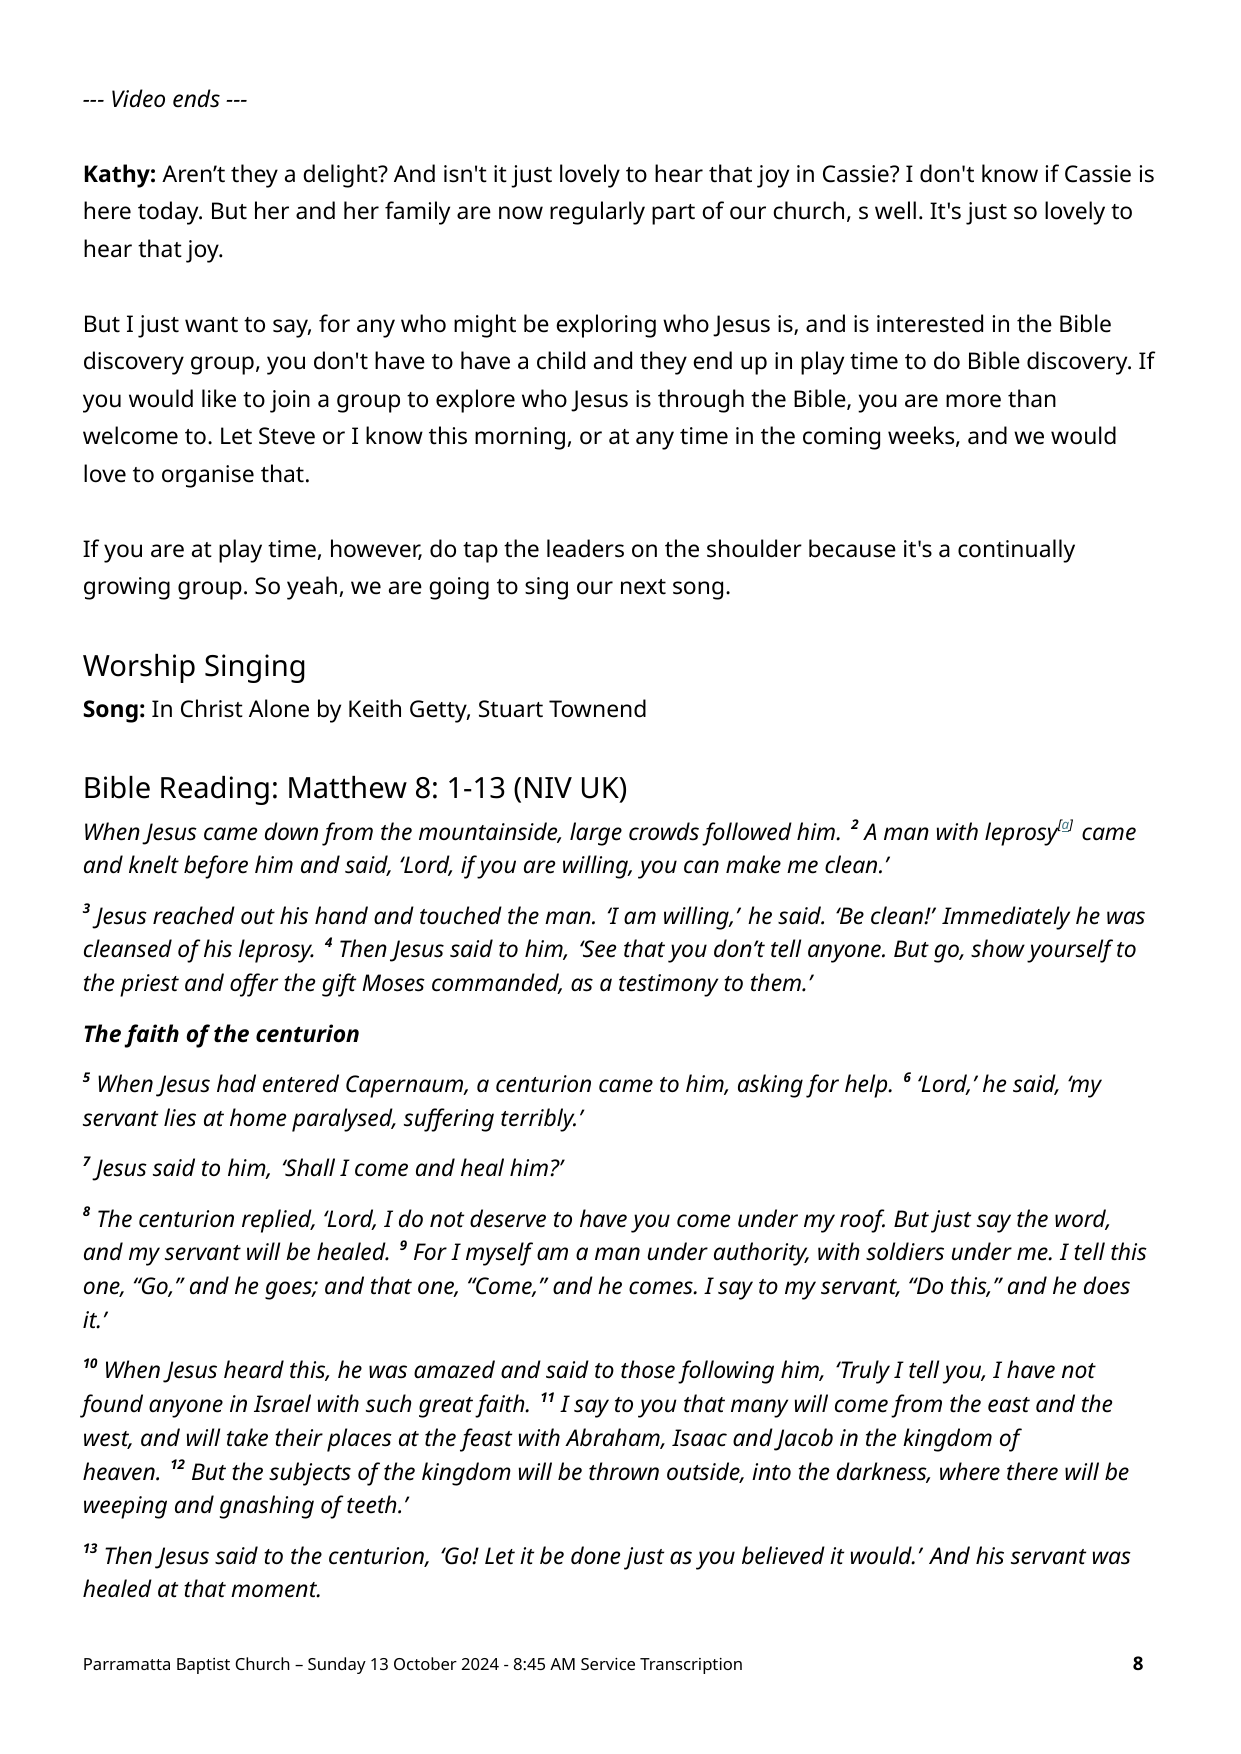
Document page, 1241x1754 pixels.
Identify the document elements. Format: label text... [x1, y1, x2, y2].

subtitle Bible Reading: Matthew 8: 1-13 (NIV UK) [83, 768, 1157, 807]
text 10 When Jesus heard this, he was amazed and said to those following him, ‘Truly I tell you, I have not found anyone in Israel with such great faith. 11 I say to you that many will come from the east and the west, and will take their places at the feast with Abraham, Isaac and Jacob in the kingdom of heaven. 12 But the subjects of the kingdom will be thrown outside, into the darkness, where there will be weeping and gnashing of teeth.’ [83, 1354, 1157, 1520]
text When Jesus came down from the mountainside, large crowds followed him. 2 A man with leprosy[a] came and knelt before him and said, ‘Lord, if you are willing, you can make me clean.’ [83, 815, 1157, 880]
text 13 Then Jesus said to the centurion, ‘Go! Let it be done just as you believed it would.’ And his servant was healed at that moment. [83, 1539, 1157, 1604]
text But I just want to say, for any who might be exploring who Jesus is, and is interested in the Bible discovery group, you don't have to have a child and they end up in play time to do Bible discovery. If you would like to join a group to explore who Jesus is through the Bible, you are more than welcome to. Let Steve or I know this morning, or at any time in the coming weeks, and we would love to organise that. [83, 308, 1157, 489]
text --- Video ends --- [83, 83, 1157, 114]
text 5 When Jesus had entered Capernaum, a centurion came to him, asking for help. 6 ‘Lord,’ he said, ‘my servant lies at home paralysed, suffering terribly.’ [83, 1068, 1157, 1133]
text Kathy: Aren’t they a delight? And isn't it just lovely to hear that joy in Cassie? I don't know if Cassie is here today. But her and her family are now regularly part of our church, s well. It's just so lovely to hear that joy. [83, 158, 1157, 264]
text If you are at play time, however, do tap the leaders on the shoulder because it's a continually growing group. So yeah, we are going to sing our next song. [83, 533, 1157, 601]
text 7 Jesus said to him, ‘Shall I come and heal him?’ [83, 1152, 1157, 1183]
text 8 The centurion replied, ‘Lord, I do not deserve to have you come under my roof. But just say the word, and my servant will be healed. 9 For I myself am a man under authority, with soldiers under me. I tell this one, “Go,” and he goes; and that one, “Come,” and he comes. I say to my servant, “Do this,” and he does it.’ [83, 1202, 1157, 1335]
text The faith of the centurion [83, 1017, 1157, 1049]
subtitle Worship Singing [83, 645, 1157, 685]
text 3 Jesus reached out his hand and touched the man. ‘I am willing,’ he said. ‘Be clean!’ Immediately he was cleansed of his leprosy. 4 Then Jesus said to him, ‘See that you don’t tell anyone. But go, show yourself to the priest and offer the gift Moses commanded, as a testimony to them.’ [83, 899, 1157, 998]
text Song: In Christ Alone by Keith Getty, Stuart Townend [83, 693, 1157, 724]
